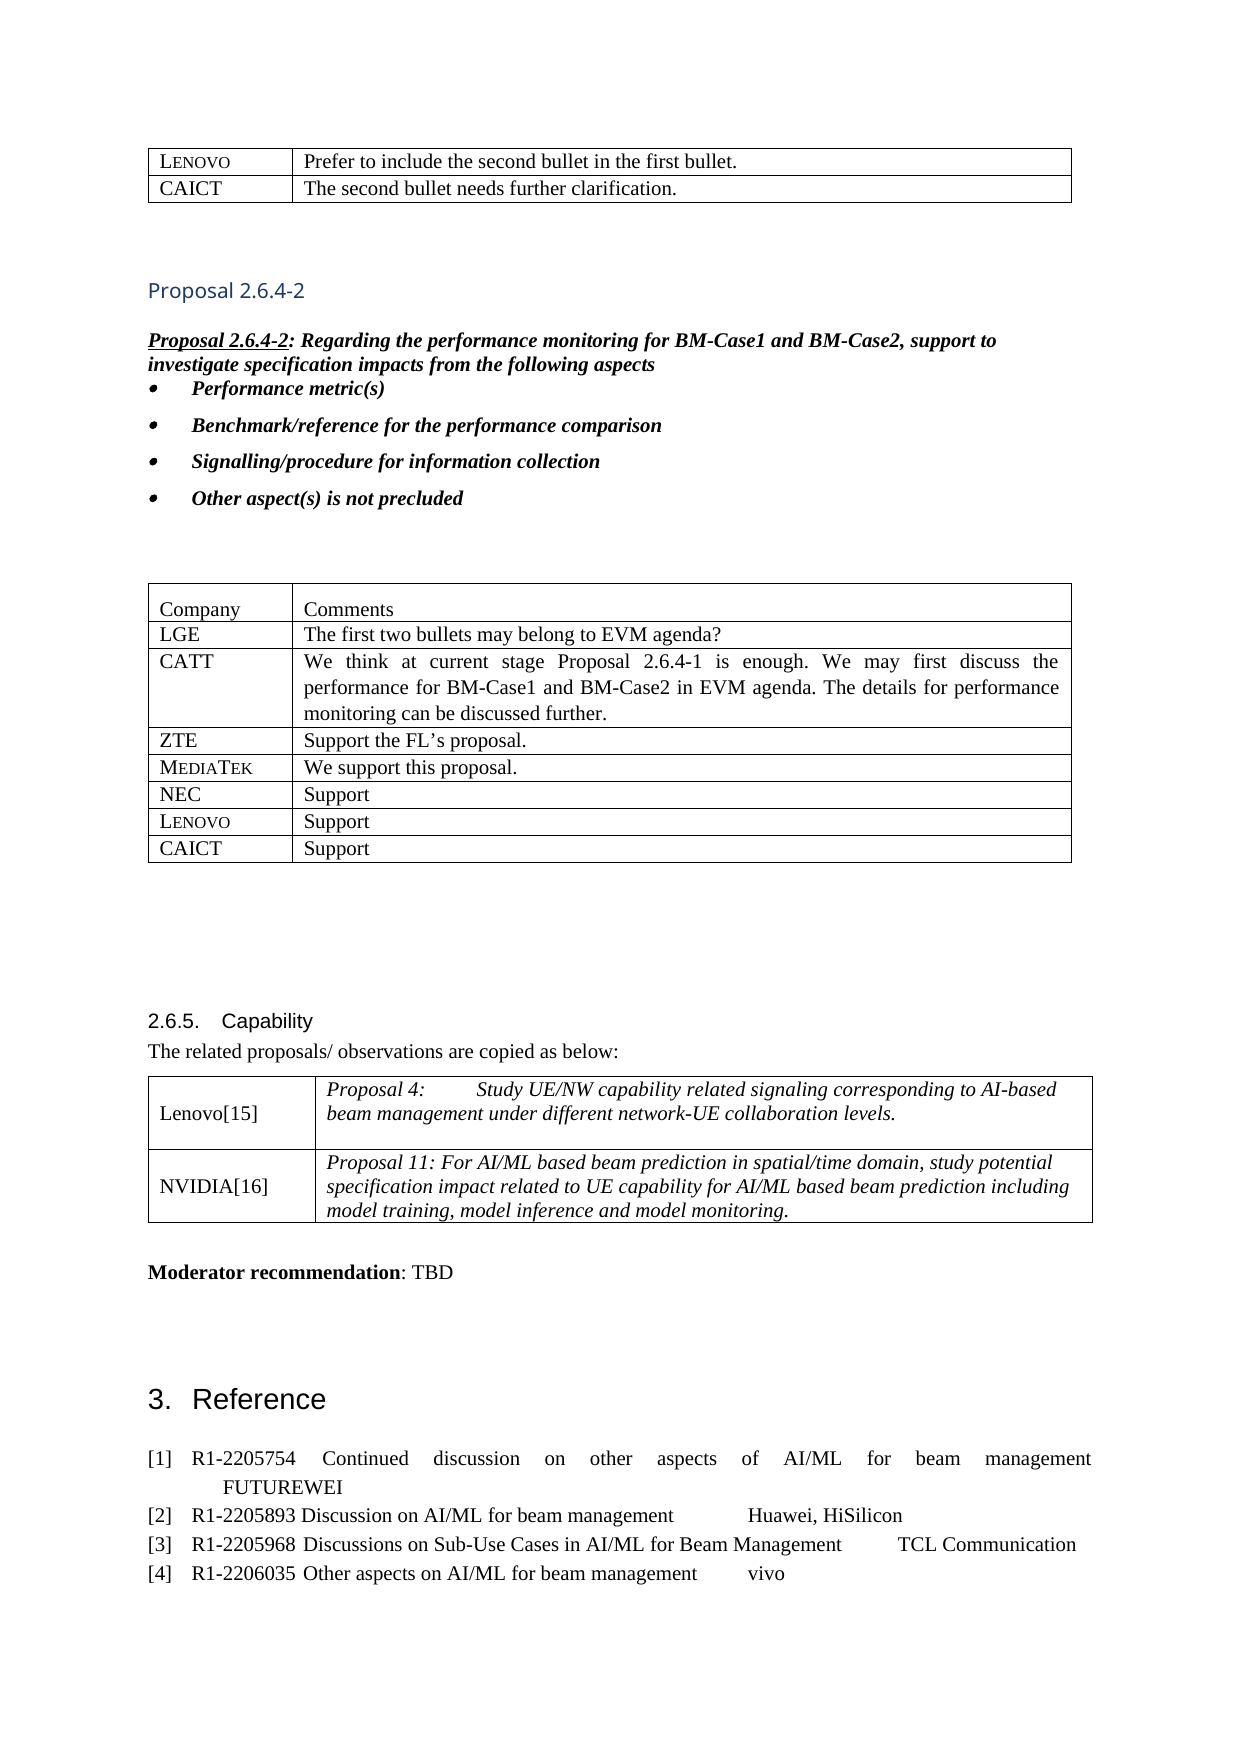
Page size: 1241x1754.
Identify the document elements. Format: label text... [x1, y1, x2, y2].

subtitle Capability [148, 1009, 1093, 1033]
table_cell LGE [149, 622, 292, 648]
list R1-2205754 Continued discussion on other aspects of AI/ML for beam management FUTUREWEI [148, 1446, 1093, 1499]
list R1-2205968 Discussions on Sub-Use Cases in AI/ML for Beam Management TCL Communication [148, 1532, 1093, 1556]
table_cell Lenovo [149, 809, 292, 834]
table_header Lenovo[15] [149, 1077, 315, 1149]
table_cell We think at current stage Proposal 2.6.4-1 is enough. We may first discuss the performance for BM-Case1 and BM-Case2 in EVM agenda. The details for performance monitoring can be discussed further. [293, 649, 1071, 727]
list R1-2205893 Discussion on AI/ML for beam management Huawei, HiSilicon [148, 1503, 1093, 1527]
table_cell NVIDIA[16] [149, 1150, 315, 1222]
table_cell MediaTek [149, 755, 292, 781]
list Other aspect(s) is not precluded [148, 486, 1093, 510]
table_cell CATT [149, 649, 292, 727]
list Benchmark/reference for the performance comparison [148, 413, 1093, 437]
list R1-2206035 Other aspects on AI/ML for beam management vivo [148, 1561, 1093, 1585]
table_cell CAICT [149, 176, 292, 202]
table_cell Support [293, 782, 1071, 808]
table_cell NEC [149, 782, 292, 808]
table_cell Support [293, 809, 1071, 834]
text Moderator recommendation: TBD [148, 1260, 1093, 1284]
table_cell Support the FL’s proposal. [293, 728, 1071, 754]
table_cell We support this proposal. [293, 755, 1071, 781]
table_cell CAICT [149, 836, 292, 862]
list Performance metric(s) [148, 376, 1093, 400]
table_header Comments [293, 584, 1071, 621]
text Proposal 2.6.4-2: Regarding the performance monitoring for BM-Case1 and BM-Case2, support to investigate specification impacts from the following aspects [148, 328, 1093, 376]
text The related proposals/ observations are copied as below: [148, 1039, 1093, 1063]
table_cell Prefer to include the second bullet in the first bullet. [293, 149, 1071, 174]
subtitle Proposal 2.6.4-2 [148, 276, 1093, 304]
table_cell The first two bullets may belong to EVM agenda? [293, 622, 1071, 648]
table_header Proposal 4: Study UE/NW capability related signaling corresponding to AI-based beam management under different network-UE collaboration levels. [316, 1077, 1092, 1149]
table_cell The second bullet needs further clarification. [293, 176, 1071, 202]
table_cell Support [293, 836, 1071, 862]
subtitle Reference [148, 1382, 1093, 1415]
list Signalling/procedure for information collection [148, 449, 1093, 473]
table_cell Lenovo [149, 149, 292, 174]
table_header Company [149, 584, 292, 621]
table_cell ZTE [149, 728, 292, 754]
table_cell Proposal 11: For AI/ML based beam prediction in spatial/time domain, study potential specification impact related to UE capability for AI/ML based beam prediction including model training, model inference and model monitoring. [316, 1150, 1092, 1222]
